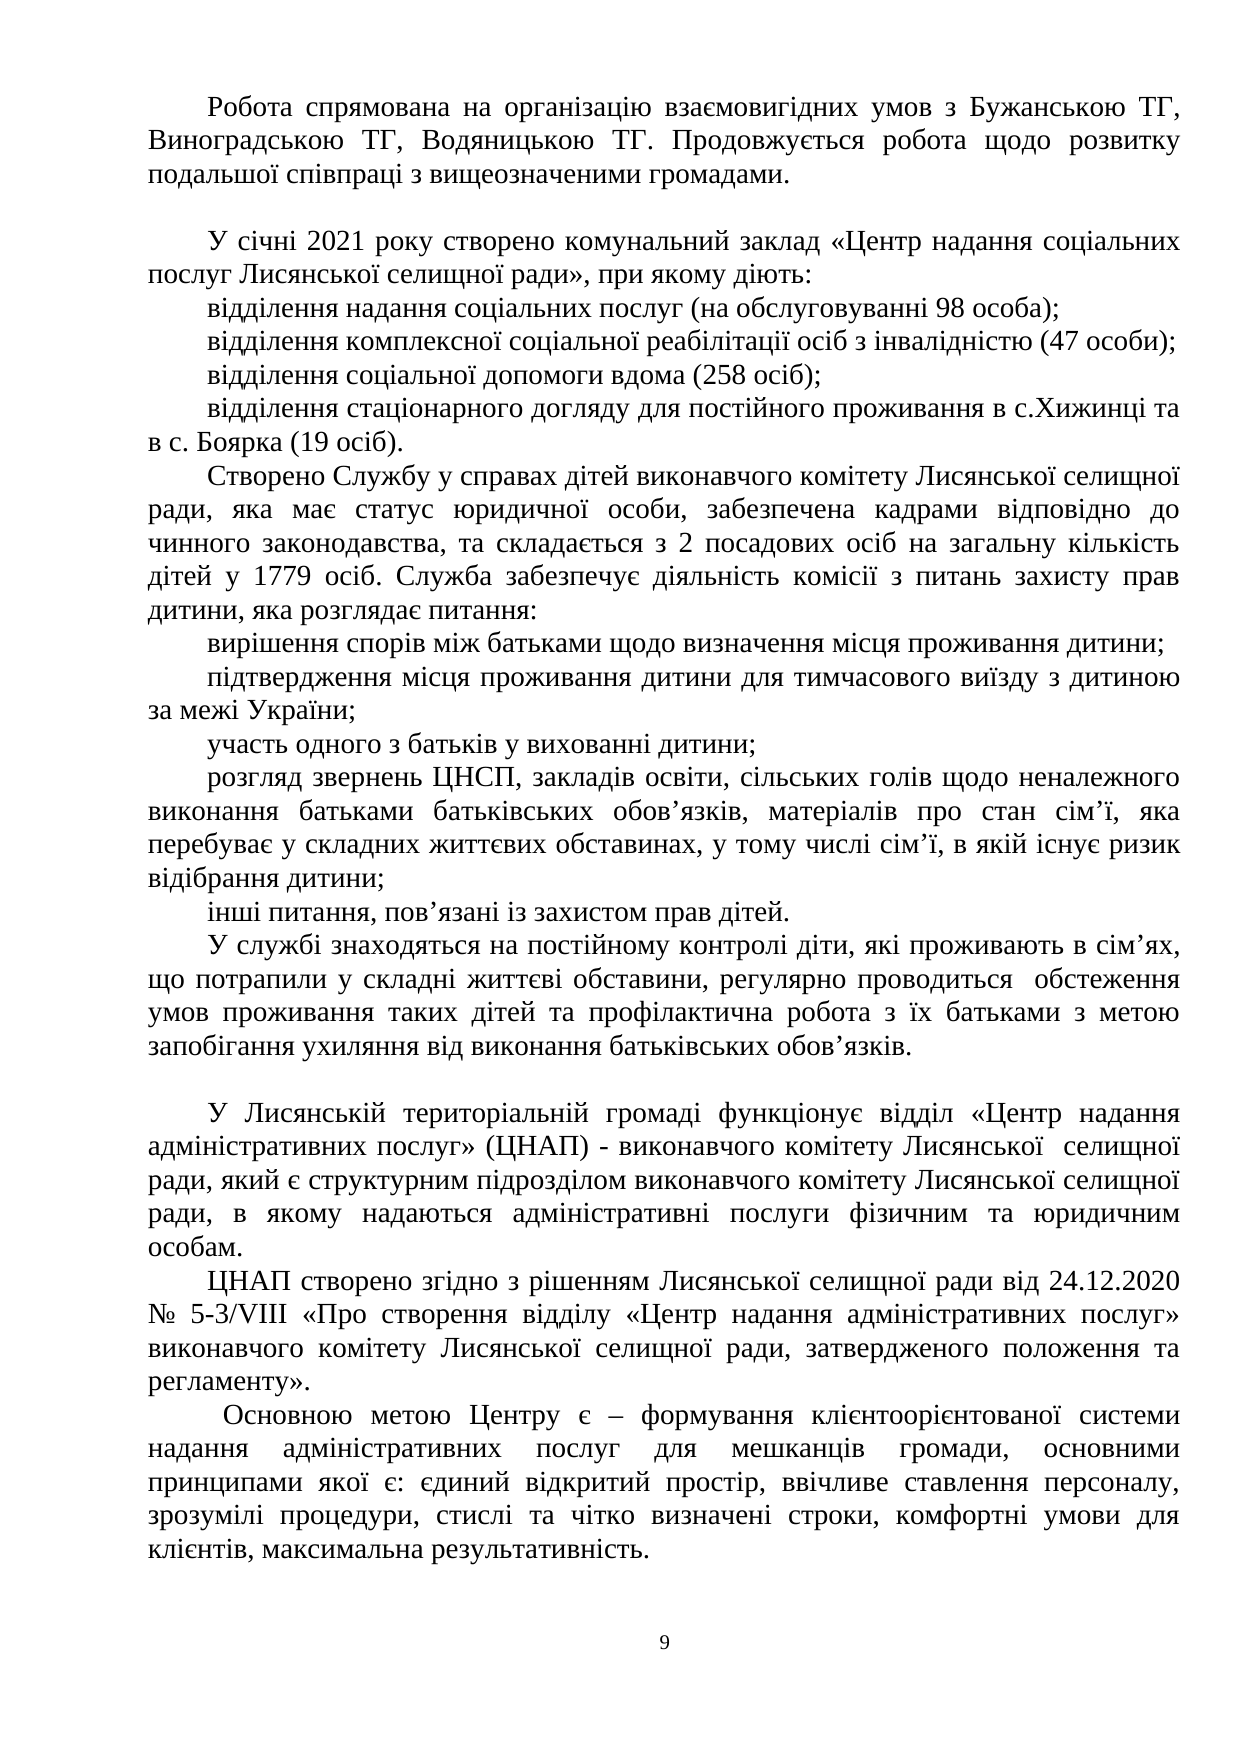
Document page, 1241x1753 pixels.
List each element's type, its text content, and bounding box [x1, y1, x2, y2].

text відділення соціальної допомоги вдома (258 осіб); [148, 357, 1181, 391]
text ЦНАП створено згідно з рішенням Лисянської селищної ради від 24.12.2020 № 5-3/VIІI «Про створення відділу «Центр надання адміністративних послуг» виконавчого комітету Лисянської селищної ради, затвердженого положення та регламенту». [148, 1263, 1181, 1397]
text У січні 2021 року створено комунальний заклад «Центр надання соціальних послуг Лисянської селищної ради», при якому діють: [148, 223, 1181, 290]
text інші питання, пов’язані із захистом прав дітей. [148, 894, 1181, 927]
text участь одного з батьків у вихованні дитини; [148, 726, 1181, 759]
text відділення надання соціальних послуг (на обслуговуванні 98 особа); [148, 290, 1181, 323]
text Робота спрямована на організацію взаємовигідних умов з Бужанською ТГ, Виноградською ТГ, Водяницькою ТГ. Продовжується робота щодо розвитку подальшої співпраці з вищеозначеними громадами. [148, 89, 1181, 189]
text відділення комплексної соціальної реабілітації осіб з інвалідністю (47 особи); [148, 323, 1181, 357]
text Основною метою Центру є – формування клієнтоорієнтованої системи надання адміністративних послуг для мешканців громади, основними принципами якої є: єдиний відкритий простір, ввічливе ставлення персоналу, зрозумілі процедури, стислі та чітко визначені строки, комфортні умови для клієнтів, максимальна результативність. [148, 1397, 1181, 1564]
text У службі знаходяться на постійному контролі діти, які проживають в сім’ях, що потрапили у складні життєві обставини, регулярно проводиться обстеження умов проживання таких дітей та профілактична робота з їх батьками з метою запобігання ухиляння від виконання батьківських обов’язків. [148, 927, 1181, 1061]
text розгляд звернень ЦНСП, закладів освіти, сільських голів щодо неналежного виконання батьками батьківських обов’язків, матеріалів про стан сім’ї, яка перебуває у складних життєвих обставинах, у тому числі сім’ї, в якій існує ризик відібрання дитини; [148, 759, 1181, 894]
text підтвердження місця проживання дитини для тимчасового виїзду з дитиною за межі України; [148, 659, 1181, 726]
text відділення стаціонарного догляду для постійного проживання в с.Хижинці та в с. Боярка (19 осіб). [148, 391, 1181, 458]
text У Лисянській територіальній громаді функціонує відділ «Центр надання адміністративних послуг» (ЦНАП) - виконавчого комітету Лисянської селищної ради, який є структурним підрозділом виконавчого комітету Лисянської селищної ради, в якому надаються адміністративні послуги фізичним та юридичним особам. [148, 1095, 1181, 1263]
text вирішення спорів між батьками щодо визначення місця проживання дитини; [148, 625, 1181, 659]
text Створено Службу у справах дітей виконавчого комітету Лисянської селищної ради, яка має статус юридичної особи, забезпечена кадрами відповідно до чинного законодавства, та складається з 2 посадових осіб на загальну кількість дітей у 1779 осіб. Служба забезпечує діяльність комісії з питань захисту прав дитини, яка розглядає питання: [148, 458, 1181, 625]
